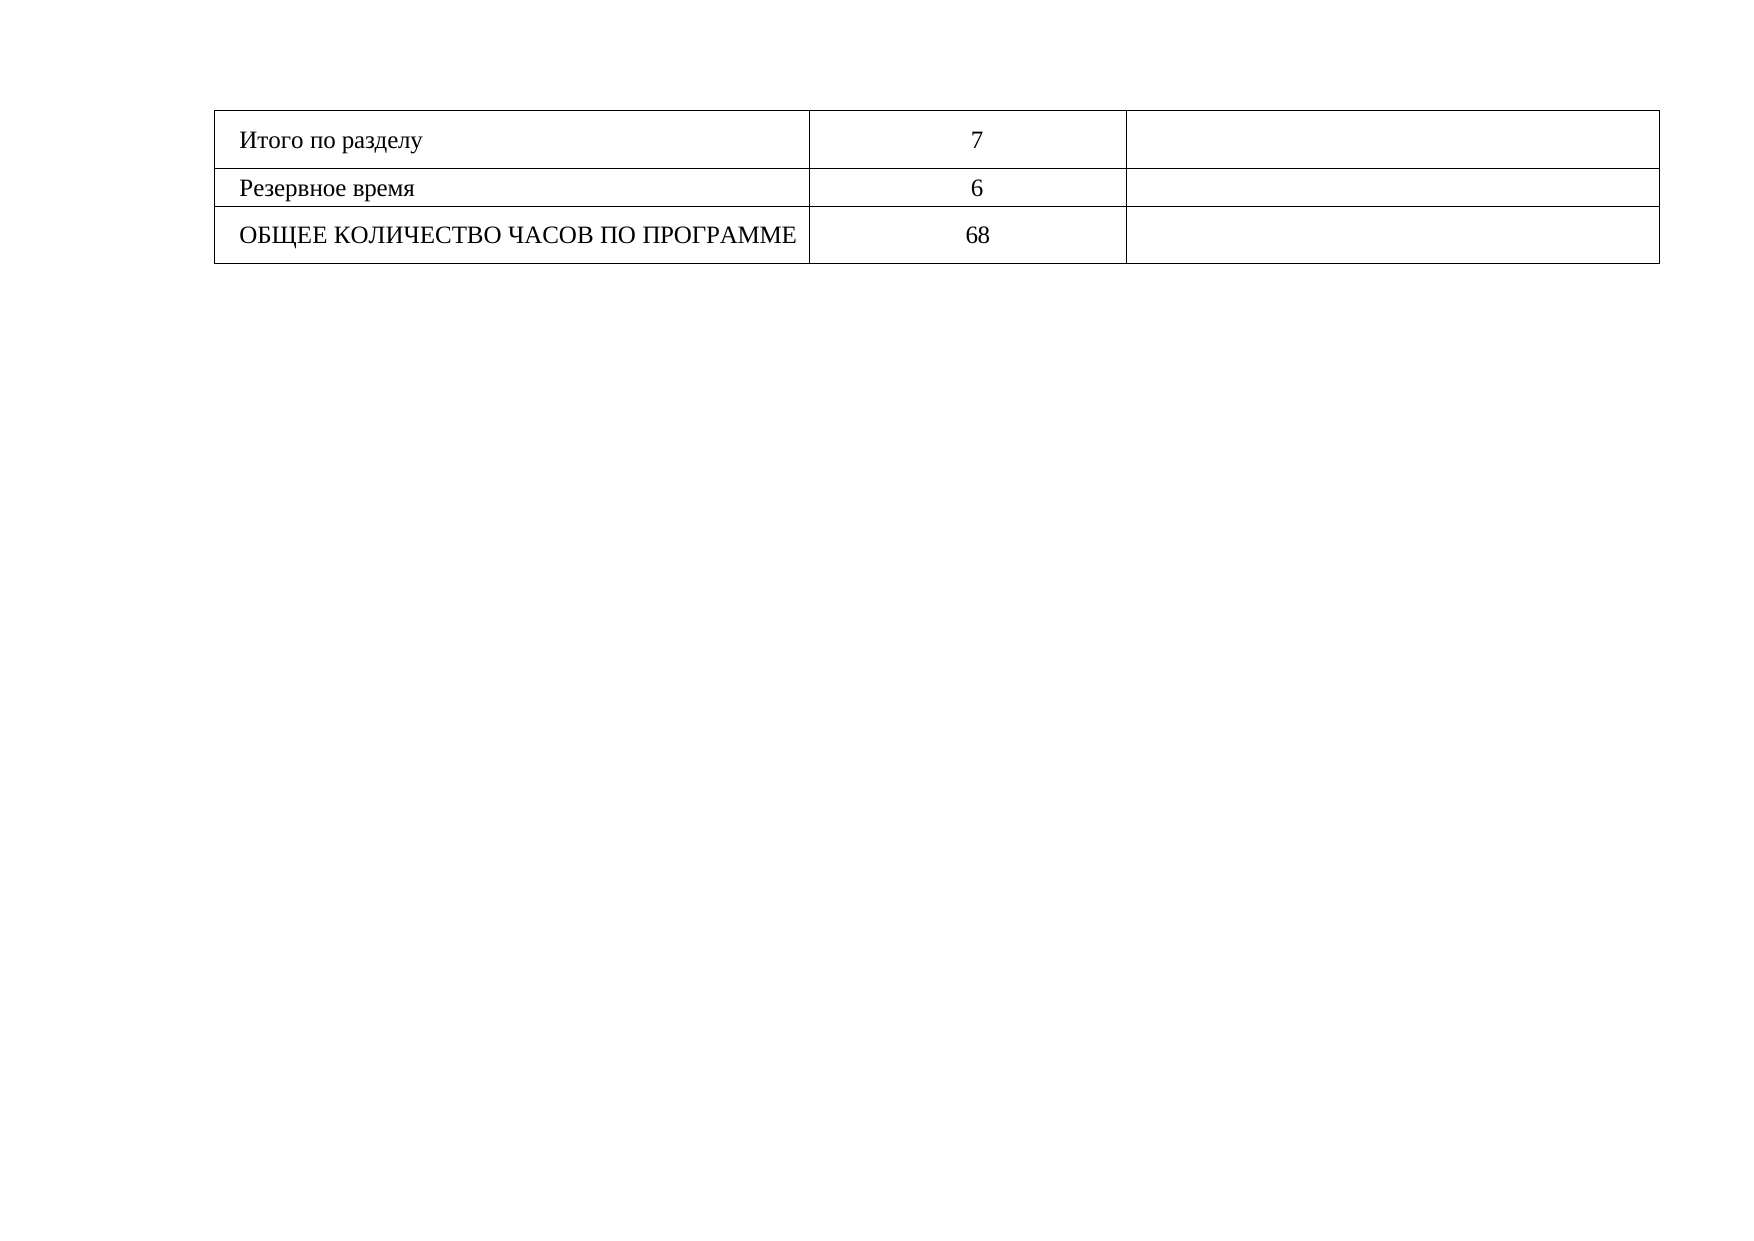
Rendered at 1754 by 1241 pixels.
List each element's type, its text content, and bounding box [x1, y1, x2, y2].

table_cell [1127, 207, 1659, 263]
table_header [1127, 111, 1659, 168]
table_cell Резервное время [215, 169, 809, 206]
table_header Итого по разделу [215, 111, 809, 168]
table_cell 68 [810, 207, 1126, 263]
table_header 7 [810, 111, 1126, 168]
table_cell [1127, 169, 1659, 206]
table_cell ОБЩЕЕ КОЛИЧЕСТВО ЧАСОВ ПО ПРОГРАММЕ [215, 207, 809, 263]
table_cell 6 [810, 169, 1126, 206]
